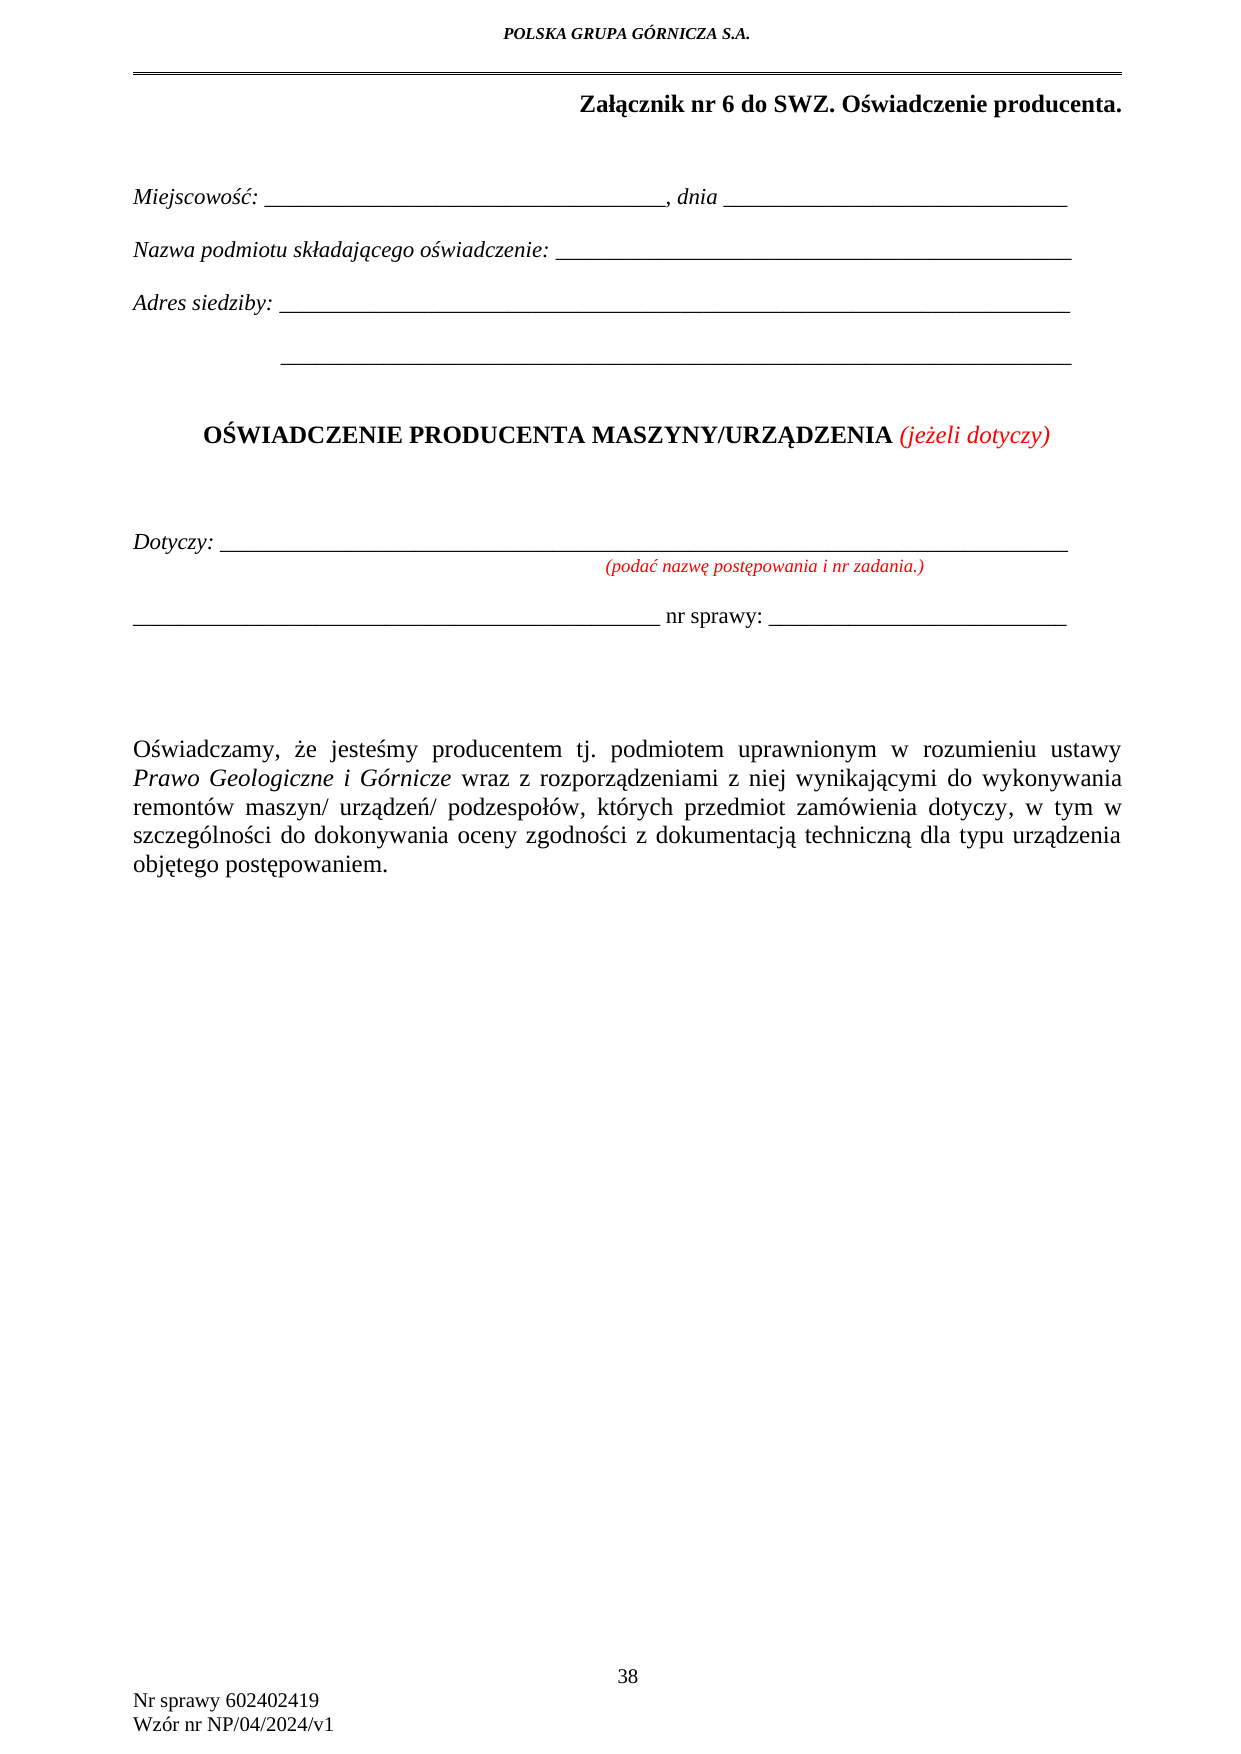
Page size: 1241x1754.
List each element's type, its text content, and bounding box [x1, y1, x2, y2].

text (podać nazwę postępowania i nr zadania.) [133, 554, 1122, 576]
text ______________________________________________ nr sprawy: __________________________ [133, 602, 1122, 629]
text Nazwa podmiotu składającego oświadczenie: _____________________________________________ [133, 236, 1122, 262]
text Miejscowość: ___________________________________, dnia ______________________________ [133, 183, 1122, 209]
text Dotyczy: __________________________________________________________________________ [133, 528, 1122, 554]
text Załącznik nr 6 do SWZ. Oświadczenie producenta. [133, 89, 1122, 117]
text Adres siedziby: _____________________________________________________________________ [133, 289, 1122, 315]
text OŚWIADCZENIE PRODUCENTA MASZYNY/URZĄDZENIA (jeżeli dotyczy) [133, 420, 1122, 449]
text Oświadczamy, że jesteśmy producentem tj. podmiotem uprawnionym w rozumieniu ustawy Prawo Geologiczne i Górnicze wraz z rozporządzeniami z niej wynikającymi do wykonywania remontów maszyn/ urządzeń/ podzespołów, których przedmiot zamówienia dotyczy, w tym w szczególności do dokonywania oceny zgodności z dokumentacją techniczną dla typu urządzenia objętego postępowaniem. [133, 734, 1122, 878]
text _____________________________________________________________________ [281, 341, 1122, 368]
